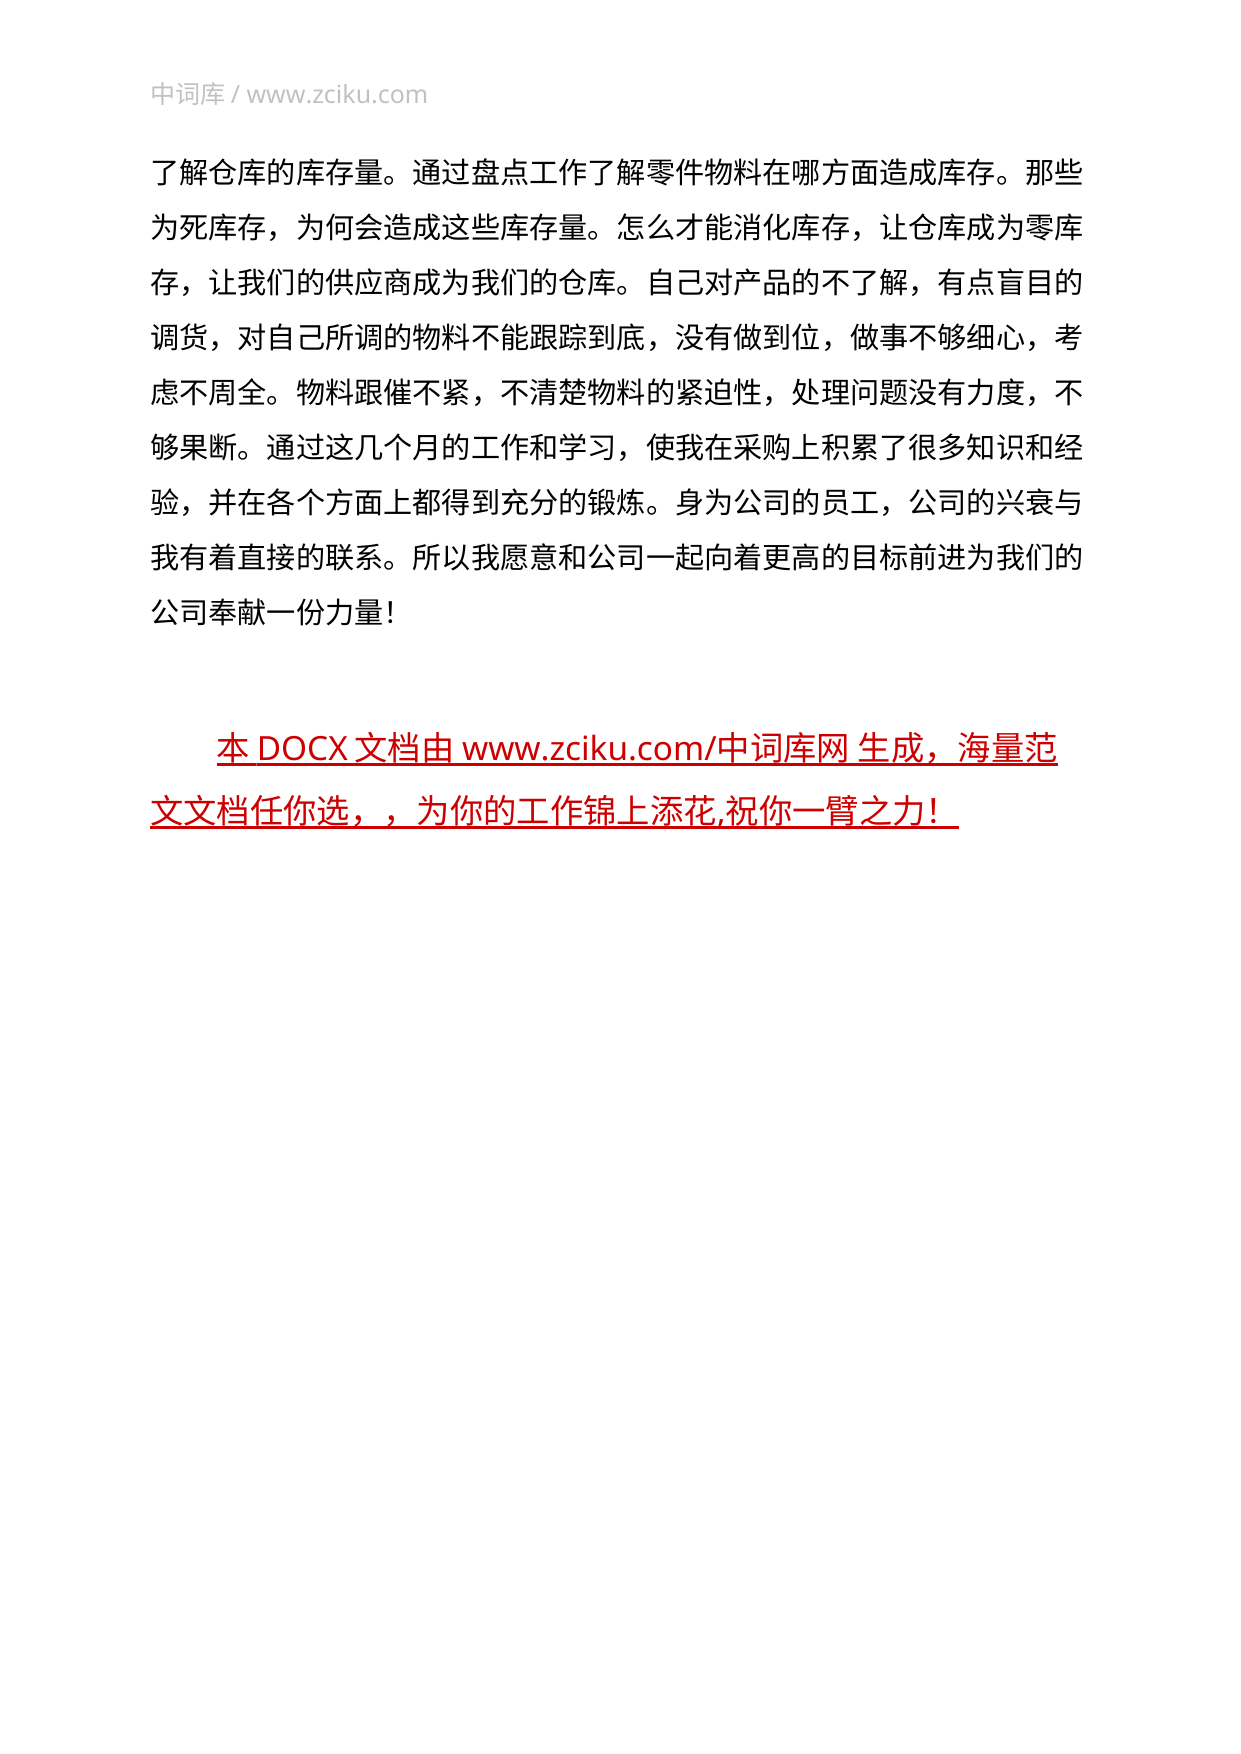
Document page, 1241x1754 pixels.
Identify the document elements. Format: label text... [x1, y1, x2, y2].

text 本DOCX文档由 www.zciku.com/中词库网 生成，海量范文文档任你选，，为你的工作锦上添花,祝你一臂之力！ [150, 722, 1090, 833]
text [150, 150, 1090, 631]
